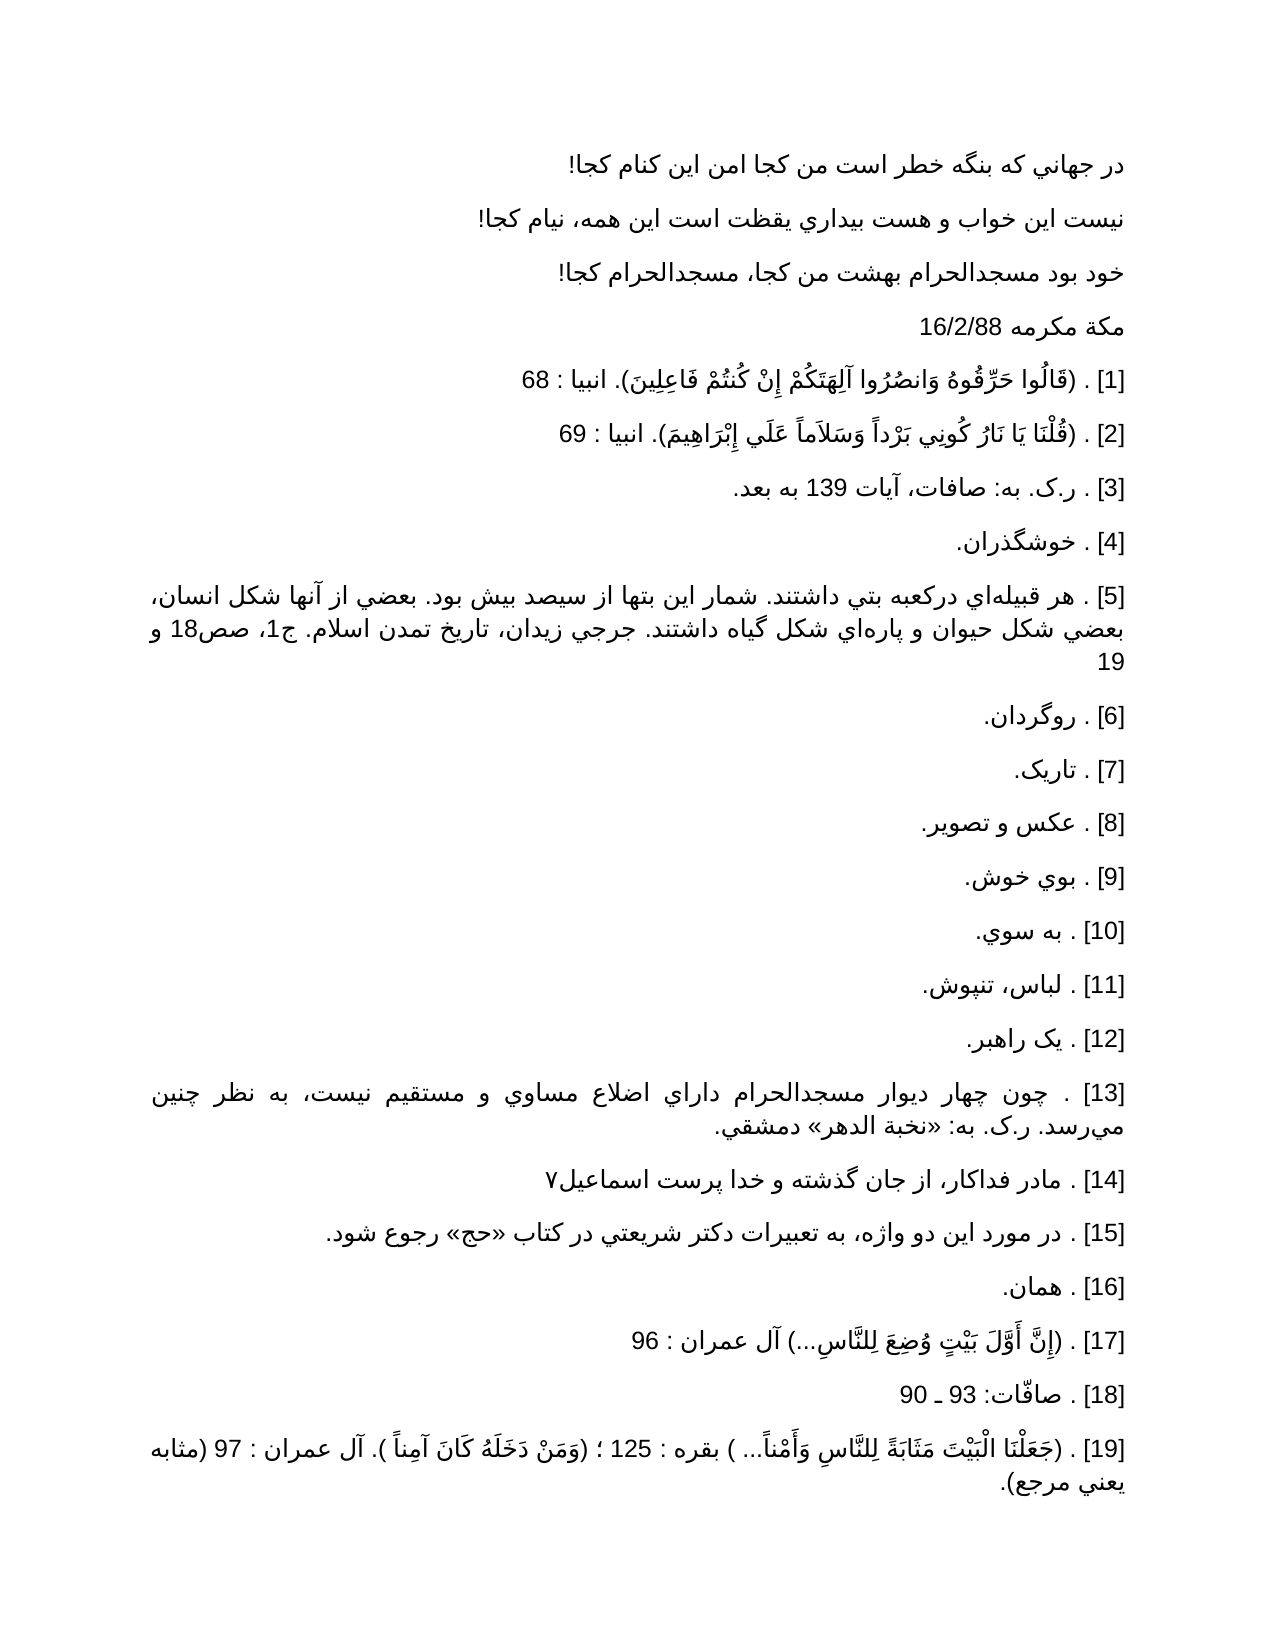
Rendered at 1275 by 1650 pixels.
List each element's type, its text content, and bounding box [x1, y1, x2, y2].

text [19] . (جَعَلْنَا الْبَيْتَ مَثَابَةً لِلنَّاسِ وَأَمْناً... ) بقره : 125 ؛ (وَمَنْ دَخَلَهُ كَانَ آمِناً ). آل عمران : 97 (مثابه يعني مرجع). [150, 1434, 1125, 1496]
text [7] . تاريک. [150, 754, 1125, 783]
text [4] . خوشگذران. [150, 527, 1125, 556]
text [14] . مادر فداکار، از جان گذشته و خدا پرست اسماعيل۷ [150, 1164, 1125, 1193]
text [12] . يک راهبر. [150, 1024, 1125, 1053]
text [10] . به سوي. [150, 916, 1125, 945]
text [16] . همان. [150, 1272, 1125, 1301]
text خود بود مسجدالحرام بهشت من کجا، مسجدالحرام کجا! [150, 258, 1125, 286]
text [2] . (قُلْنَا يَا نَارُ كُونِي‌ بَرْداً وَسَلاَماً عَلَي‌ إِبْرَاهِيمَ). انبيا : 69 [150, 419, 1125, 448]
text [5] . هر قبيله‌اي درکعبه بتي داشتند. شمار اين بت­ها از سيصد بيش بود. بعضي از آن­ها شکل انسان، بعضي شکل حيوان و پاره‌اي شکل گياه داشتند. جرجي زيدان، تاريخ تمدن اسلام. ج1، صص18 و 19 [150, 581, 1125, 676]
text [13] . چون چهار ديوار مسجدالحرام داراي اضلاع مساوي و مستقيم نيست، به نظر چنين مي‌رسد. ر.ک. به: «نخبة الدهر» دمشقي. [150, 1078, 1125, 1139]
text نيست اين خواب و هست بيداري يقظت است اين همه، نيام کجا! [150, 204, 1125, 233]
text [6] . روگردان. [150, 701, 1125, 729]
text [1] . (قَالُوا حَرِّقُوهُ وَانصُرُوا آلِهَتَكُمْ إِنْ كُنتُمْ فَاعِلِينَ). انبيا : 68 [150, 365, 1125, 394]
text [3] . ر.ک. به: صافات، آيات 139 به بعد. [150, 473, 1125, 502]
text [9] . بوي خوش. [150, 862, 1125, 891]
text [17] . (إِنَّ أَوَّلَ بَيْتٍ وُضِعَ لِلنَّاسِ...) آل عمران : 96 [150, 1326, 1125, 1355]
text [8] . عکس و تصوير. [150, 808, 1125, 837]
text [11] . لباس، تنپوش. [150, 970, 1125, 999]
text [15] . در مورد اين دو واژه، به تعبيرات دکتر شريعتي در کتاب «حج» رجوع شود. [150, 1218, 1125, 1247]
text [18] . صافّات: 93 ـ 90 [150, 1380, 1125, 1409]
text در جهاني که بنگه خطر است من کجا امن اين کنام کجا! [150, 150, 1125, 179]
text مکة مکرمه 16/2/88 [150, 312, 1125, 340]
